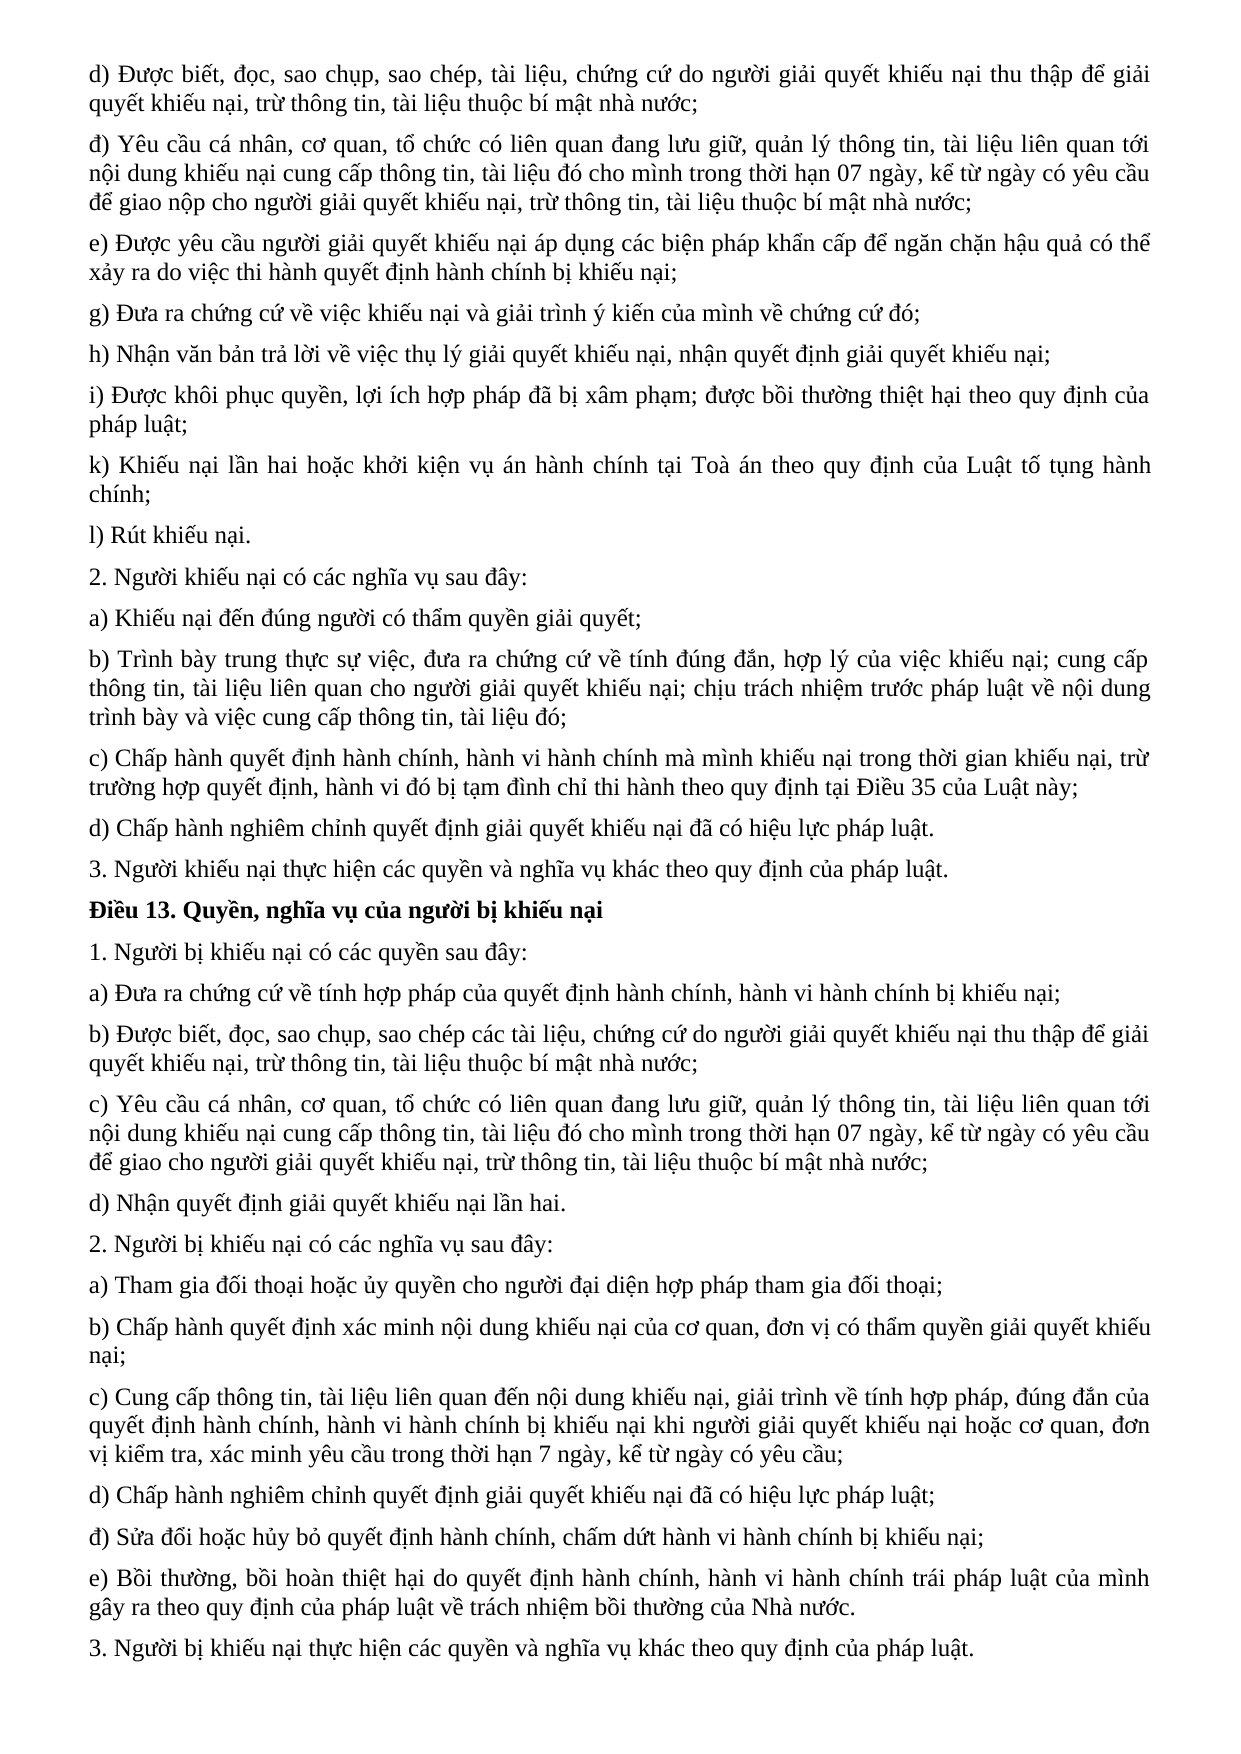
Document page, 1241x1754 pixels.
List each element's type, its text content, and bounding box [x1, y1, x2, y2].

text b) Chấp hành quyết định xác minh nội dung khiếu nại của cơ quan, đơn vị có thẩm quyền giải quyết khiếu nại; [89, 1312, 1152, 1369]
text 1. Người bị khiếu nại có các quyền sau đây: [89, 937, 1152, 965]
text a) Tham gia đối thoại hoặc ủy quyền cho người đại diện hợp pháp tham gia đối thoại; [89, 1270, 1152, 1299]
text h) Nhận văn bản trả lời về việc thụ lý giải quyết khiếu nại, nhận quyết định giải quyết khiếu nại; [89, 339, 1152, 368]
text k) Khiếu nại lần hai hoặc khởi kiện vụ án hành chính tại Toà án theo quy định của Luật tố tụng hành chính; [89, 450, 1152, 508]
text c) Cung cấp thông tin, tài liệu liên quan đến nội dung khiếu nại, giải trình về tính hợp pháp, đúng đắn của quyết định hành chính, hành vi hành chính bị khiếu nại khi người giải quyết khiếu nại hoặc cơ quan, đơn vị kiểm tra, xác minh yêu cầu trong thời hạn 7 ngày, kể từ ngày có yêu cầu; [89, 1382, 1152, 1468]
text e) Bồi thường, bồi hoàn thiệt hại do quyết định hành chính, hành vi hành chính trái pháp luật của mình gây ra theo quy định của pháp luật về trách nhiệm bồi thường của Nhà nước. [89, 1563, 1152, 1620]
text đ) Sửa đổi hoặc hủy bỏ quyết định hành chính, chấm dứt hành vi hành chính bị khiếu nại; [89, 1522, 1152, 1550]
text d) Chấp hành nghiêm chỉnh quyết định giải quyết khiếu nại đã có hiệu lực pháp luật; [89, 1480, 1152, 1509]
text d) Nhận quyết định giải quyết khiếu nại lần hai. [89, 1188, 1152, 1217]
text a) Đưa ra chứng cứ về tính hợp pháp của quyết định hành chính, hành vi hành chính bị khiếu nại; [89, 978, 1152, 1007]
text g) Đưa ra chứng cứ về việc khiếu nại và giải trình ý kiến của mình về chứng cứ đó; [89, 298, 1152, 327]
text c) Yêu cầu cá nhân, cơ quan, tổ chức có liên quan đang lưu giữ, quản lý thông tin, tài liệu liên quan tới nội dung khiếu nại cung cấp thông tin, tài liệu đó cho mình trong thời hạn 07 ngày, kể từ ngày có yêu cầu để giao cho người giải quyết khiếu nại, trừ thông tin, tài liệu thuộc bí mật nhà nước; [89, 1089, 1152, 1175]
text i) Được khôi phục quyền, lợi ích hợp pháp đã bị xâm phạm; được bồi thường thiệt hại theo quy định của pháp luật; [89, 380, 1152, 438]
text d) Được biết, đọc, sao chụp, sao chép, tài liệu, chứng cứ do người giải quyết khiếu nại thu thập để giải quyết khiếu nại, trừ thông tin, tài liệu thuộc bí mật nhà nước; [89, 59, 1152, 117]
text e) Được yêu cầu người giải quyết khiếu nại áp dụng các biện pháp khẩn cấp để ngăn chặn hậu quả có thể xảy ra do việc thi hành quyết định hành chính bị khiếu nại; [89, 228, 1152, 285]
text 3. Người bị khiếu nại thực hiện các quyền và nghĩa vụ khác theo quy định của pháp luật. [89, 1633, 1152, 1662]
text 2. Người khiếu nại có các nghĩa vụ sau đây: [89, 562, 1152, 590]
text a) Khiếu nại đến đúng người có thẩm quyền giải quyết; [89, 603, 1152, 632]
text 2. Người bị khiếu nại có các nghĩa vụ sau đây: [89, 1229, 1152, 1258]
text b) Trình bày trung thực sự việc, đưa ra chứng cứ về tính đúng đắn, hợp lý của việc khiếu nại; cung cấp thông tin, tài liệu liên quan cho người giải quyết khiếu nại; chịu trách nhiệm trước pháp luật về nội dung trình bày và việc cung cấp thông tin, tài liệu đó; [89, 644, 1152, 730]
text 3. Người khiếu nại thực hiện các quyền và nghĩa vụ khác theo quy định của pháp luật. [89, 854, 1152, 883]
text Điều 13. Quyền, nghĩa vụ của người bị khiếu nại [89, 895, 1152, 924]
text d) Chấp hành nghiêm chỉnh quyết định giải quyết khiếu nại đã có hiệu lực pháp luật. [89, 813, 1152, 842]
text đ) Yêu cầu cá nhân, cơ quan, tổ chức có liên quan đang lưu giữ, quản lý thông tin, tài liệu liên quan tới nội dung khiếu nại cung cấp thông tin, tài liệu đó cho mình trong thời hạn 07 ngày, kể từ ngày có yêu cầu để giao nộp cho người giải quyết khiếu nại, trừ thông tin, tài liệu thuộc bí mật nhà nước; [89, 129, 1152, 215]
text c) Chấp hành quyết định hành chính, hành vi hành chính mà mình khiếu nại trong thời gian khiếu nại, trừ trường hợp quyết định, hành vi đó bị tạm đình chỉ thi hành theo quy định tại Điều 35 của Luật này; [89, 743, 1152, 800]
text l) Rút khiếu nại. [89, 520, 1152, 549]
text b) Được biết, đọc, sao chụp, sao chép các tài liệu, chứng cứ do người giải quyết khiếu nại thu thập để giải quyết khiếu nại, trừ thông tin, tài liệu thuộc bí mật nhà nước; [89, 1019, 1152, 1077]
